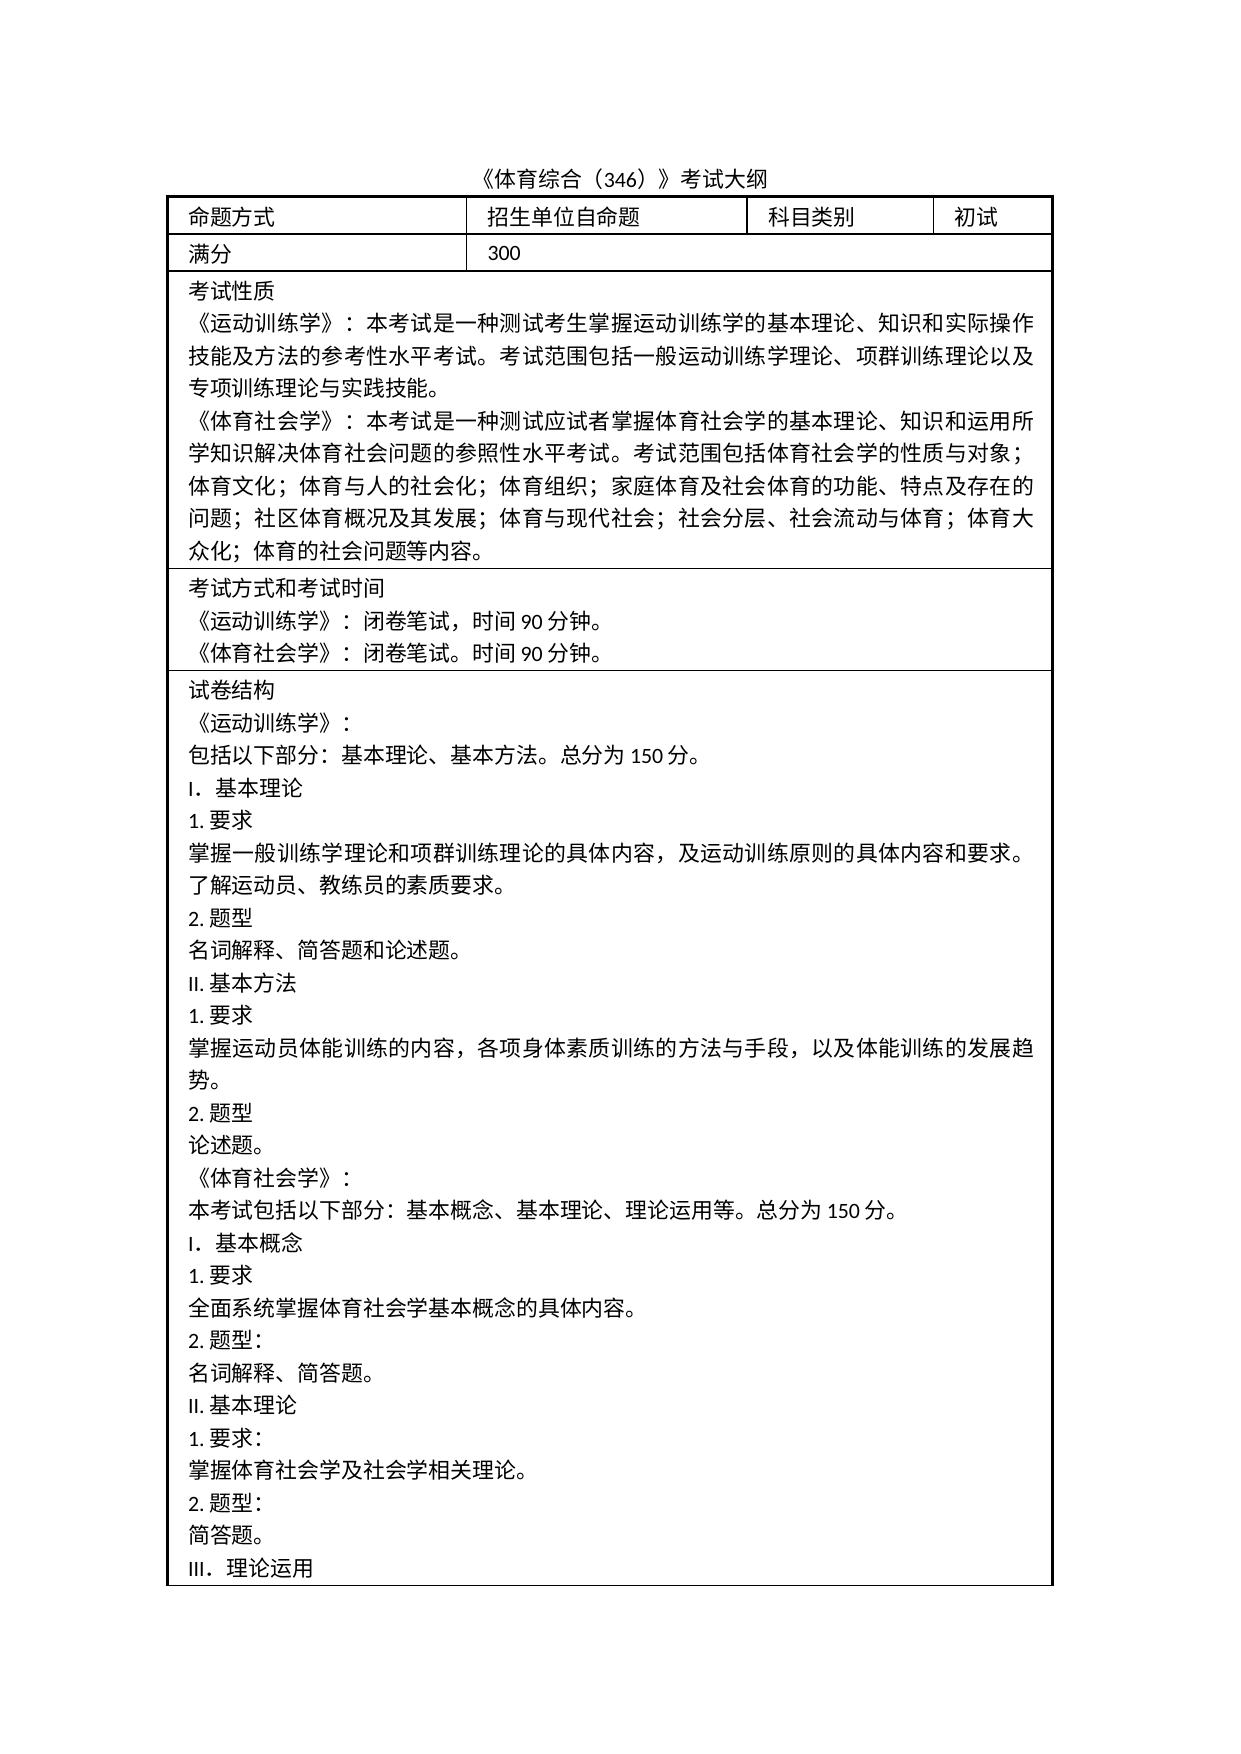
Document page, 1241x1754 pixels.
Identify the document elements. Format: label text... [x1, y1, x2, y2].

table_cell 考试性质 《运动训练学》：本考试是一种测试考生掌握运动训练学的基本理论、知识和实际操作技能及方法的参考性水平考试。考试范围包括一般运动训练学理论、项群训练理论以及专项训练理论与实践技能。 《体育社会学》：本考试是一种测试应试者掌握体育社会学的基本理论、知识和运用所学知识解决体育社会问题的参照性水平考试。考试范围包括体育社会学的性质与对象；体育文化；体育与人的社会化；体育组织；家庭体育及社会体育的功能、特点及存在的问题；社区体育概况及其发展；体育与现代社会；社会分层、社会流动与体育；体育大众化；体育的社会问题等内容。 [169, 272, 1051, 568]
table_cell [169, 671, 1051, 1584]
table_cell 满分 [169, 235, 466, 270]
text 《体育综合（346）》考试大纲 [187, 162, 1053, 194]
table_header 科目类别 [748, 198, 933, 233]
table_cell 300 [467, 235, 1051, 270]
table_header 初试 [934, 198, 1051, 233]
table_header 命题方式 [169, 198, 466, 233]
table_cell 考试方式和考试时间 《运动训练学》：闭卷笔试，时间90分钟。 《体育社会学》：闭卷笔试。时间90分钟。 [169, 569, 1051, 670]
table_header 招生单位自命题 [467, 198, 746, 233]
